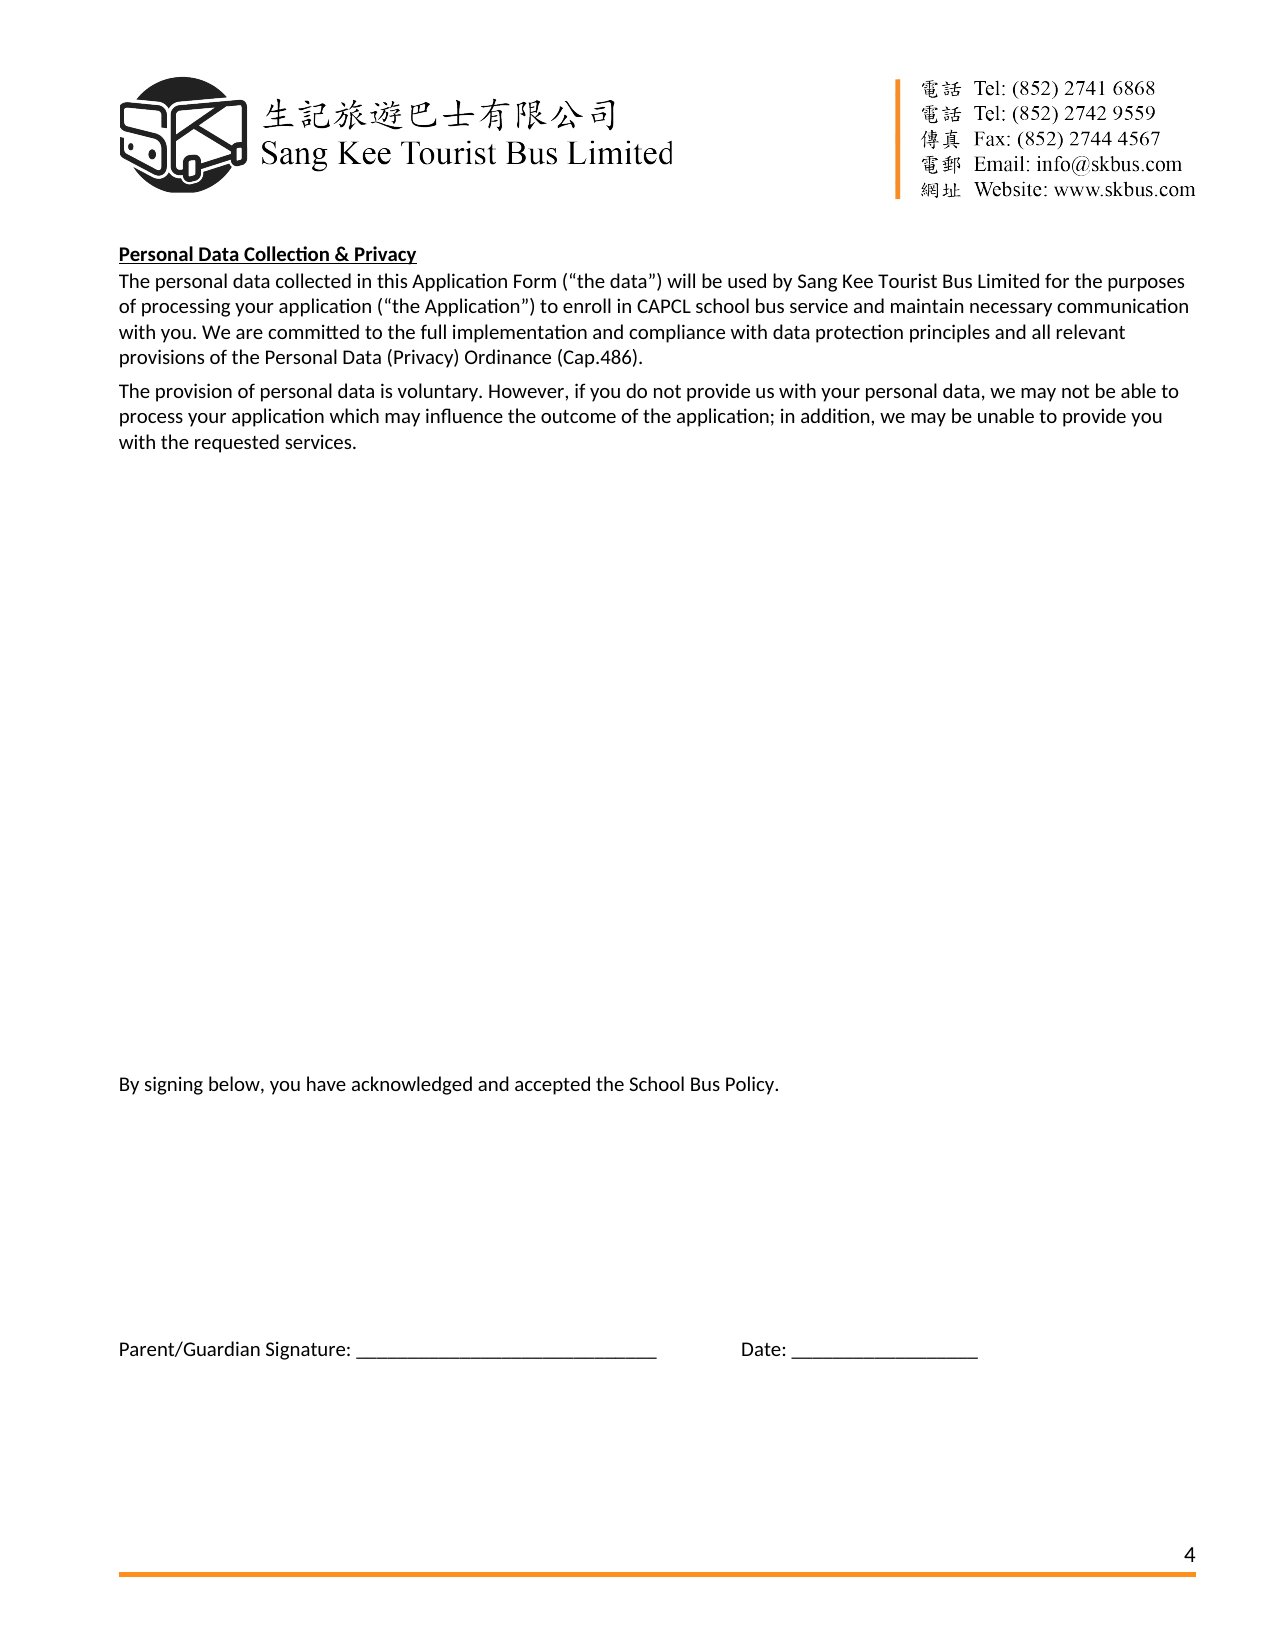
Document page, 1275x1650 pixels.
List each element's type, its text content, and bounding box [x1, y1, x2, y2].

text The personal data collected in this Application Form (“the data”) will be used by Sang Kee Tourist Bus Limited for the purposes of processing your application (“the Application”) to enroll in CAPCL school bus service and maintain necessary communication with you. We are committed to the full implementation and compliance with data protection principles and all relevant provisions of the Personal Data (Privacy) Ordinance (Cap.486). [118, 268, 1196, 370]
picture [118, 76, 672, 193]
text By signing below, you have acknowledged and accepted the School Bus Policy. [118, 1071, 1196, 1097]
picture [883, 75, 1196, 214]
text The provision of personal data is voluntary. However, if you do not provide us with your personal data, we may not be able to process your application which may influence the outcome of the application; in addition, we may be unable to provide you with the requested services. [118, 378, 1196, 454]
text Parent/Guardian Signature: _____________________________ Date: __________________ [118, 1336, 1196, 1361]
text Personal Data Collection & Privacy [118, 241, 1196, 266]
